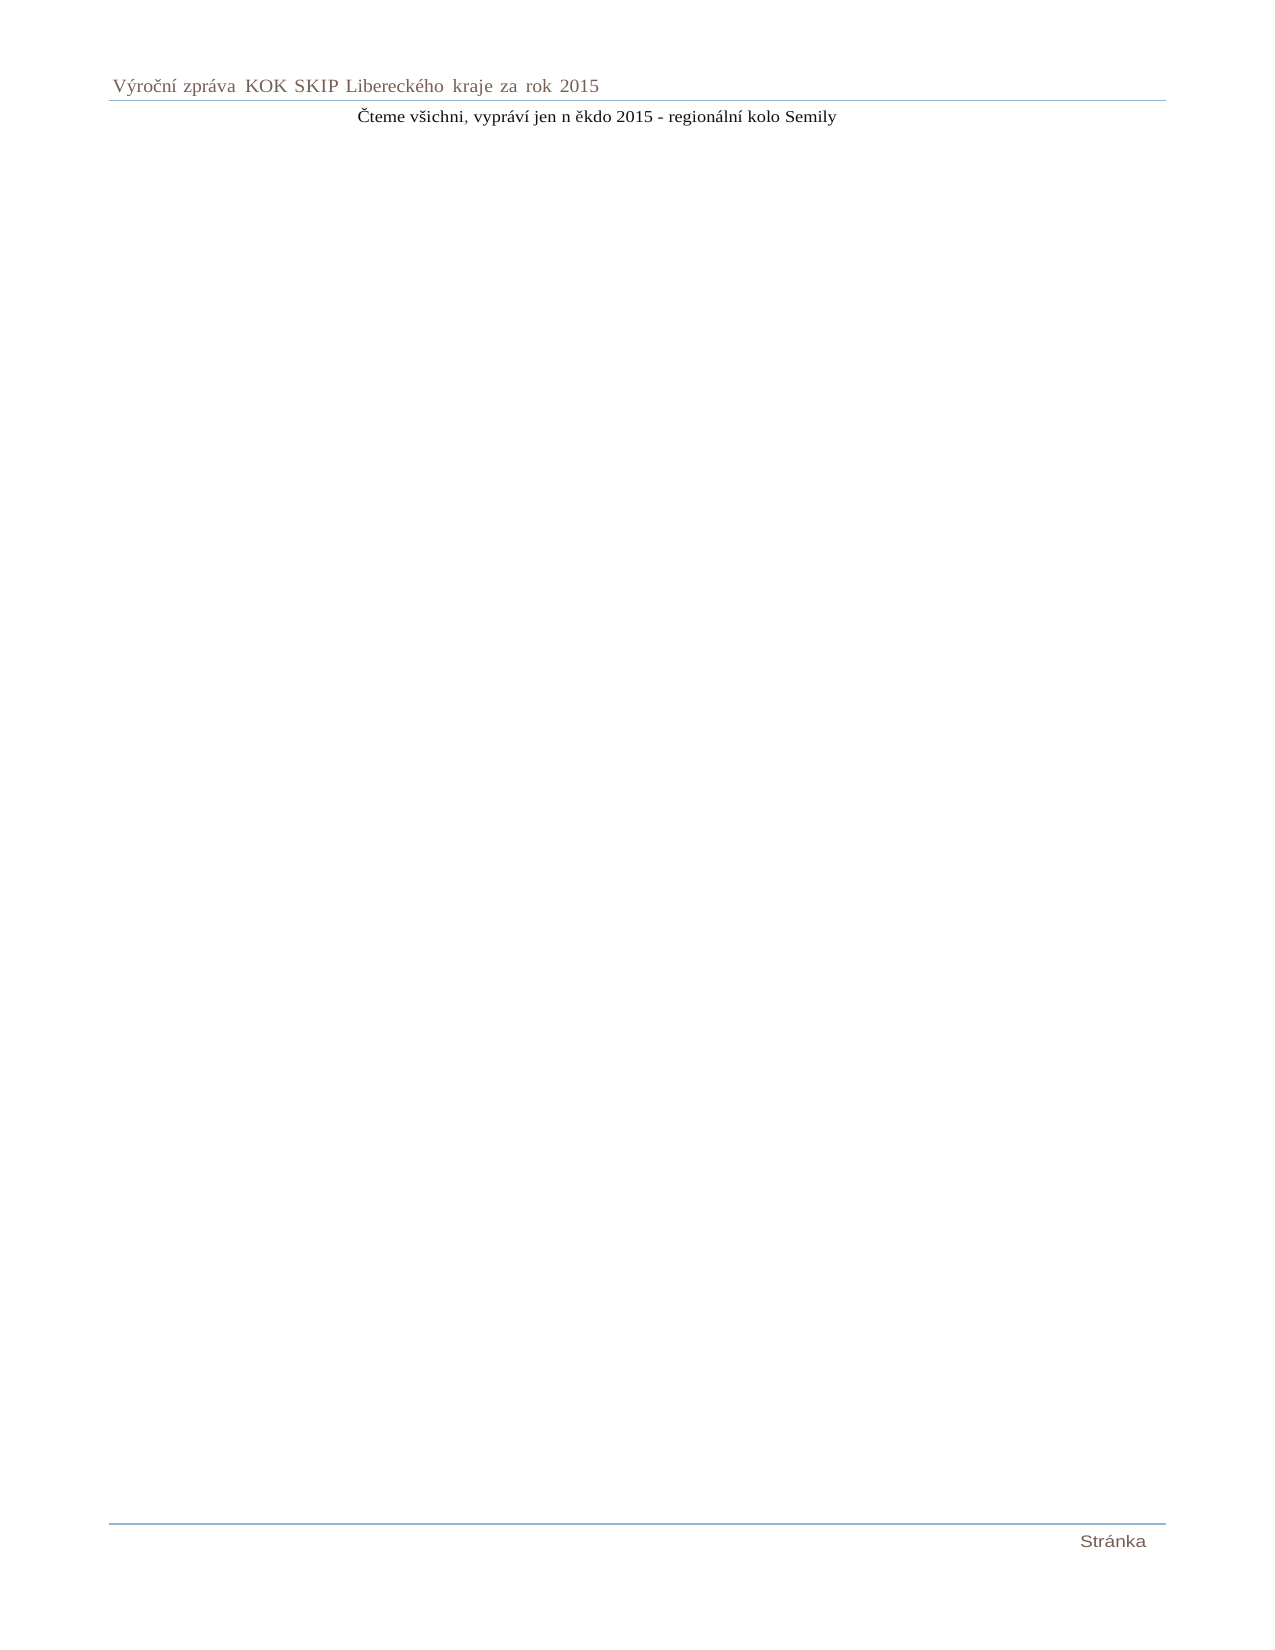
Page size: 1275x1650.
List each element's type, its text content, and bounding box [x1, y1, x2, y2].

text Čteme všichni, vypráví jen n ěkdo 2015 - regionální kolo Semily [298, 107, 896, 126]
